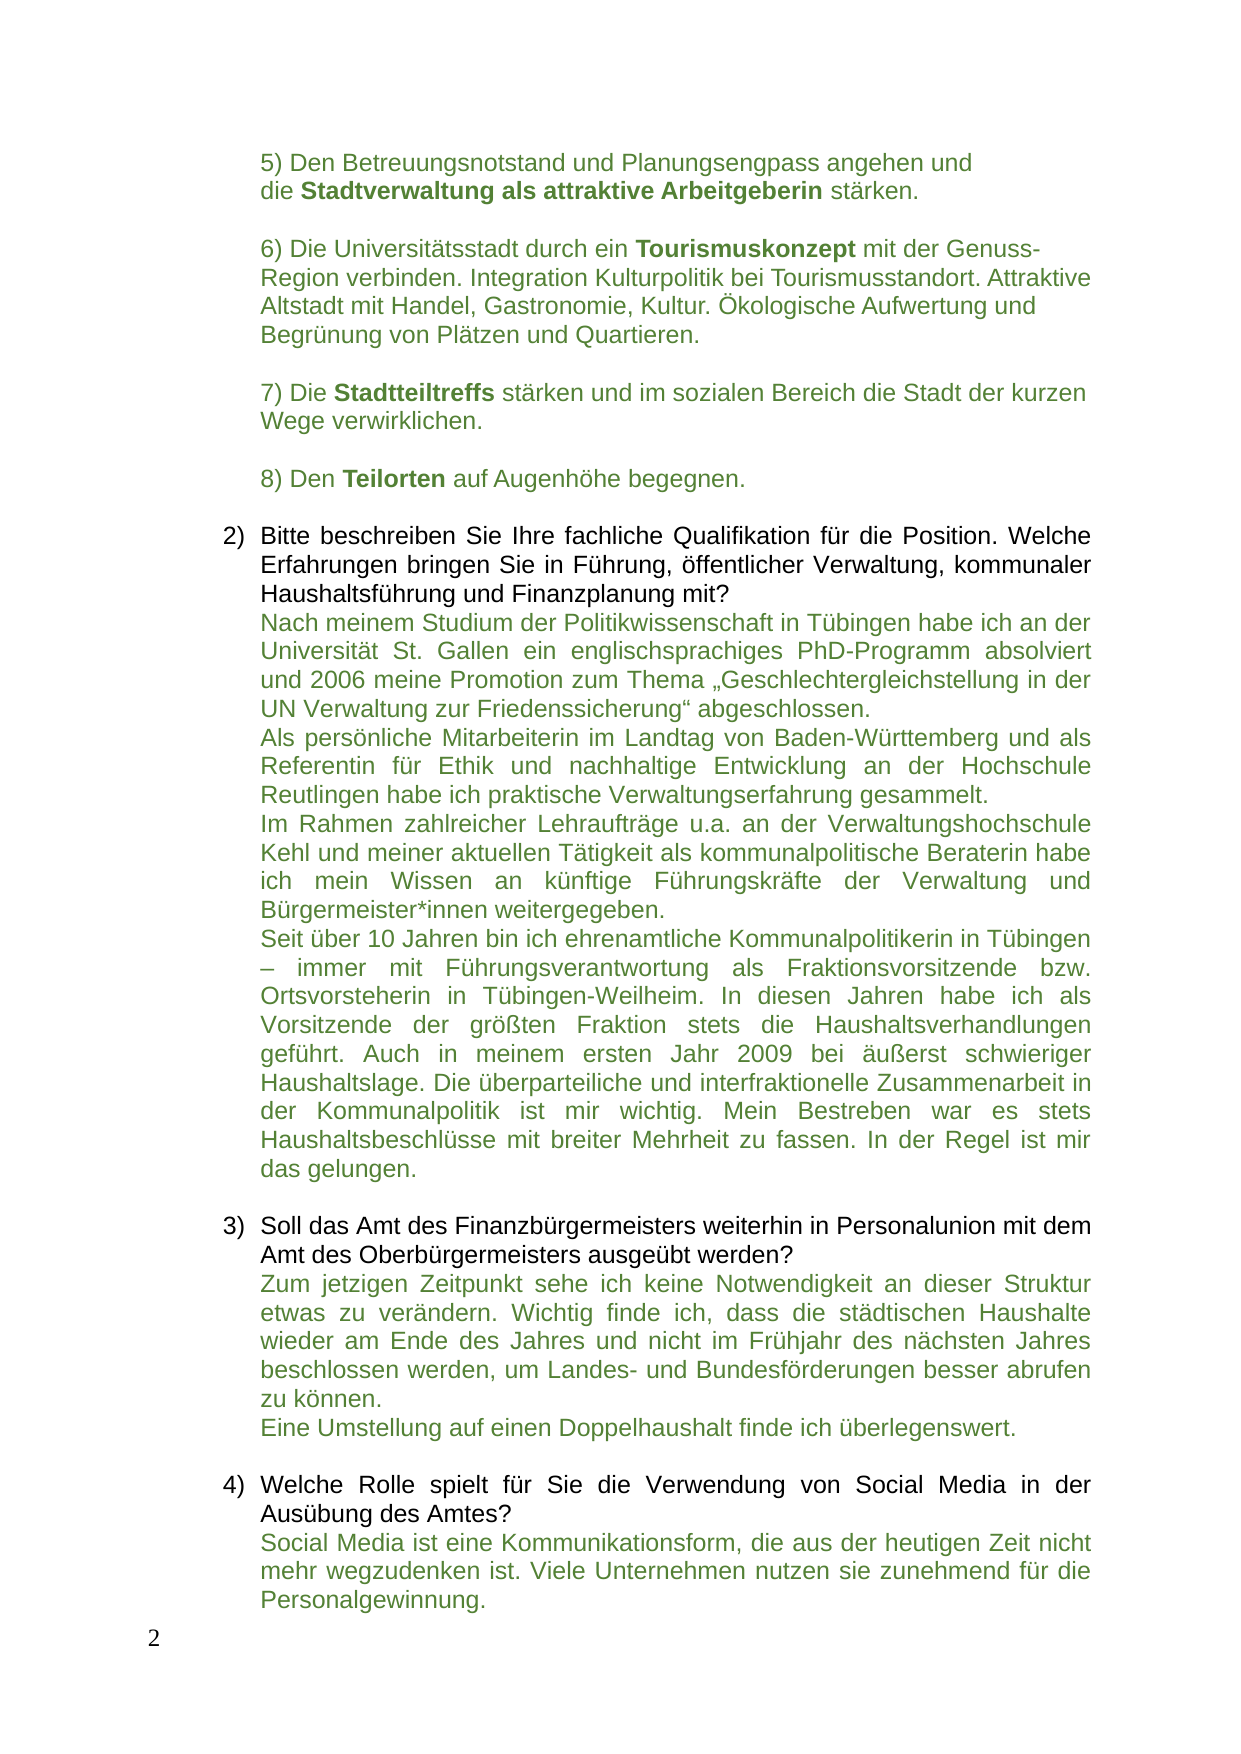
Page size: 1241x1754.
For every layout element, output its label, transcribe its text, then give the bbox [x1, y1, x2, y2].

list Als persönliche Mitarbeiterin im Landtag von Baden-Württemberg und als Referentin für Ethik und nachhaltige Entwicklung an der Hochschule Reutlingen habe ich praktische Verwaltungserfahrung gesammelt. [260, 723, 1093, 809]
list 6) Die Universitätsstadt durch ein Tourismuskonzept mit der Genuss-Region verbinden. Integration Kulturpolitik bei Tourismusstandort. Attraktive Altstadt mit Handel, Gastronomie, Kultur. Ökologische Aufwertung und Begrünung von Plätzen und Quartieren. [260, 234, 1093, 349]
list Welche Rolle spielt für Sie die Verwendung von Social Media in der Ausübung des Amtes? [223, 1470, 1093, 1528]
list Bitte beschreiben Sie Ihre fachliche Qualifikation für die Position. Welche Erfahrungen bringen Sie in Führung, öffentlicher Verwaltung, kommunaler Haushaltsführung und Finanzplanung mit? [223, 521, 1093, 608]
list Seit über 10 Jahren bin ich ehrenamtliche Kommunalpolitikerin in Tübingen – immer mit Führungsverantwortung als Fraktionsvorsitzende bzw. Ortsvorsteherin in Tübingen-Weilheim. In diesen Jahren habe ich als Vorsitzende der größten Fraktion stets die Haushaltsverhandlungen geführt. Auch in meinem ersten Jahr 2009 bei äußerst schwieriger Haushaltslage. Die überparteiliche und interfraktionelle Zusammenarbeit in der Kommunalpolitik ist mir wichtig. Mein Bestreben war es stets Haushaltsbeschlüsse mit breiter Mehrheit zu fassen. In der Regel ist mir das gelungen. [260, 924, 1093, 1183]
list Eine Umstellung auf einen Doppelhaushalt finde ich überlegenswert. [260, 1413, 1093, 1441]
list 7) Die Stadtteiltreffs stärken und im sozialen Bereich die Stadt der kurzen Wege verwirklichen. [260, 378, 1093, 435]
list 8) Den Teilorten auf Augenhöhe begegnen. [260, 464, 1093, 493]
list Soll das Amt des Finanzbürgermeisters weiterhin in Personalunion mit dem Amt des Oberbürgermeisters ausgeübt werden? [223, 1211, 1093, 1269]
list Im Rahmen zahlreicher Lehraufträge u.a. an der Verwaltungshochschule Kehl und meiner aktuellen Tätigkeit als kommunalpolitische Beraterin habe ich mein Wissen an künftige Führungskräfte der Verwaltung und Bürgermeister*innen weitergegeben. [260, 809, 1093, 924]
list Nach meinem Studium der Politikwissenschaft in Tübingen habe ich an der Universität St. Gallen ein englischsprachiges PhD-Programm absolviert und 2006 meine Promotion zum Thema „Geschlechtergleichstellung in der UN Verwaltung zur Friedenssicherung“ abgeschlossen. [260, 608, 1093, 723]
list Zum jetzigen Zeitpunkt sehe ich keine Notwendigkeit an dieser Struktur etwas zu verändern. Wichtig finde ich, dass die städtischen Haushalte wieder am Ende des Jahres und nicht im Frühjahr des nächsten Jahres beschlossen werden, um Landes- und Bundesförderungen besser abrufen zu können. [260, 1269, 1093, 1413]
list 5) Den Betreuungsnotstand und Planungsengpass angehen und die Stadtverwaltung als attraktive Arbeitgeberin stärken. [260, 148, 1093, 205]
list Social Media ist eine Kommunikationsform, die aus der heutigen Zeit nicht mehr wegzudenken ist. Viele Unternehmen nutzen sie zunehmend für die Personalgewinnung. [260, 1528, 1093, 1614]
